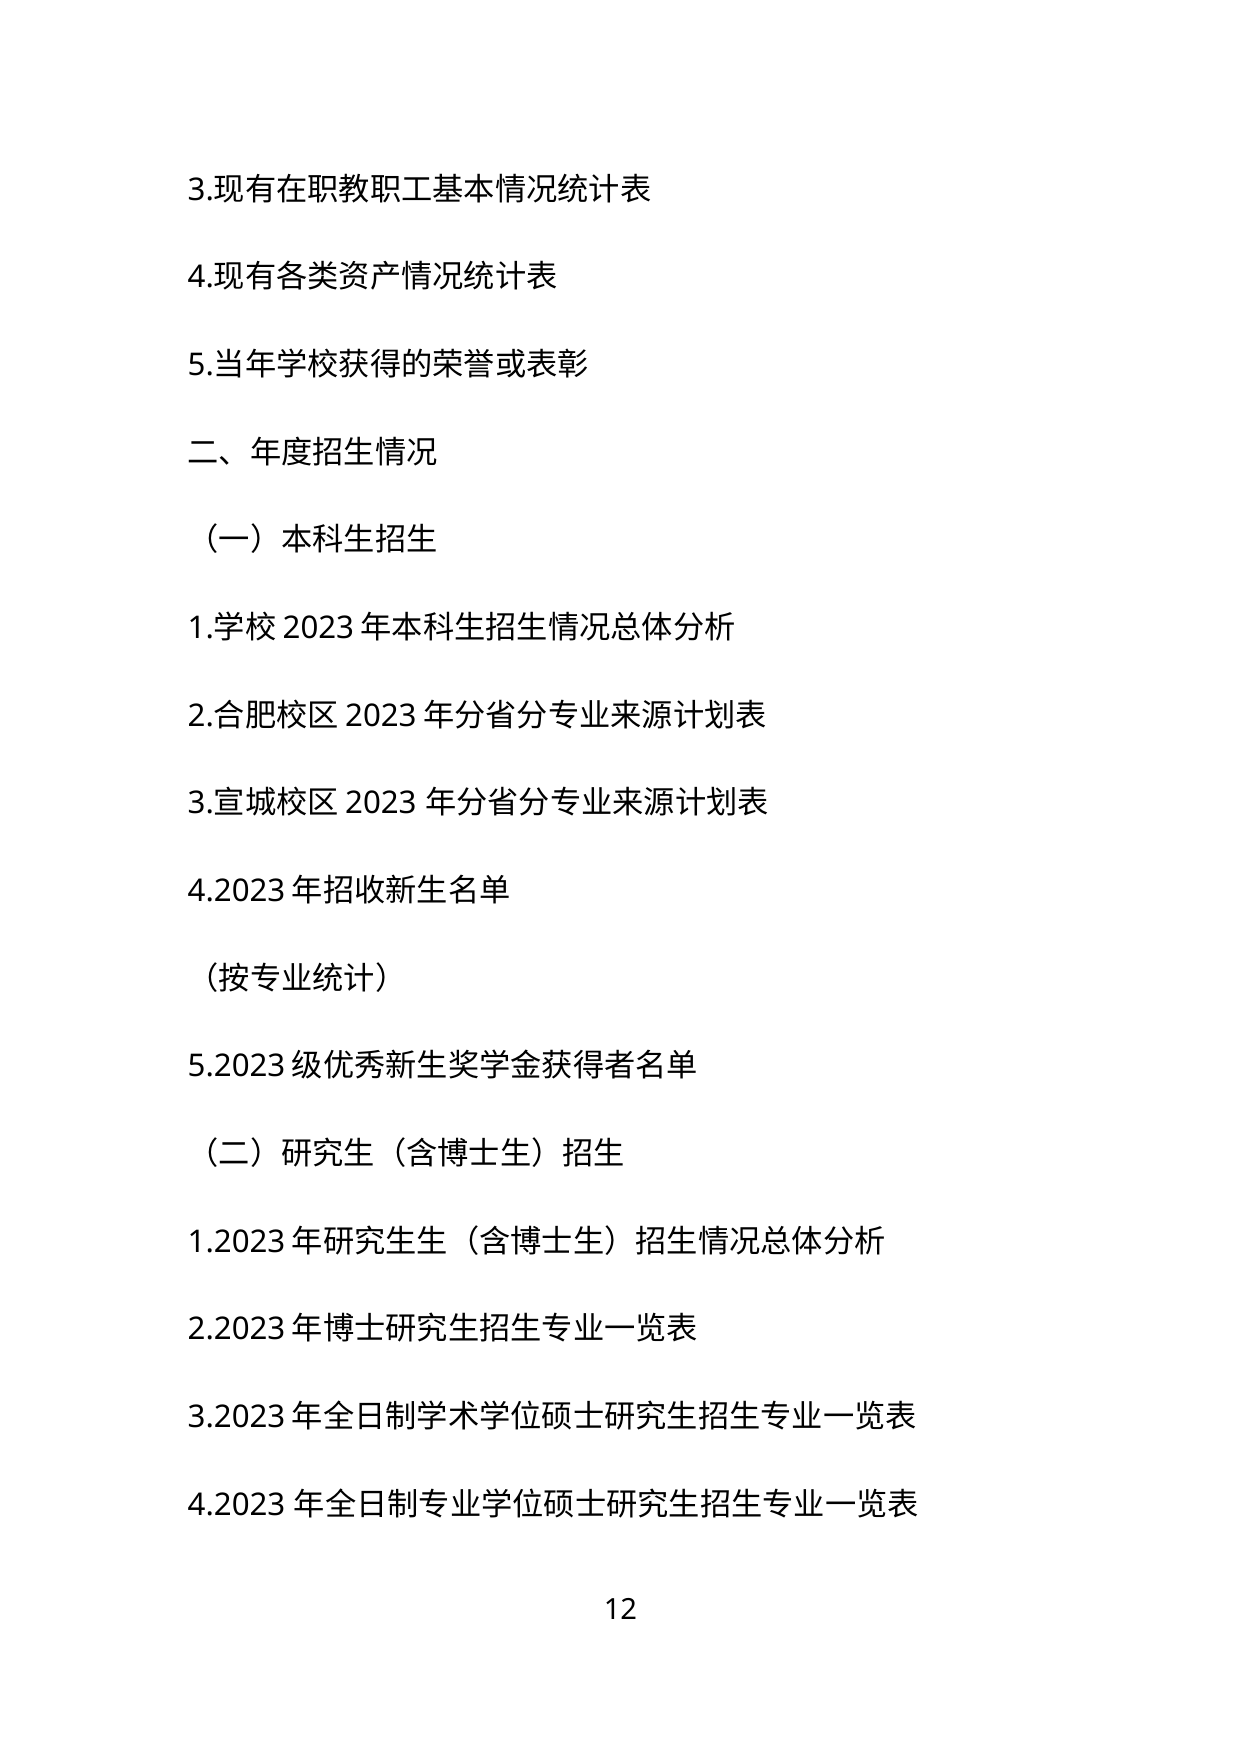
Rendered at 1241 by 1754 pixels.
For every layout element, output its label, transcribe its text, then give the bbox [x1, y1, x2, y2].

text 1.2023年研究生生（含博士生）招生情况总体分析 [187, 1206, 1053, 1271]
text 1.学校2023年本科生招生情况总体分析 [187, 592, 1053, 657]
text （二）研究生（含博士生）招生 [187, 1118, 1053, 1183]
text （一）本科生招生 [187, 505, 1053, 570]
text （按专业统计） [187, 943, 1053, 1008]
text 2.合肥校区2023年分省分专业来源计划表 [187, 680, 1053, 745]
text 4.现有各类资产情况统计表 [187, 242, 1053, 307]
text 2.2023年博士研究生招生专业一览表 [187, 1294, 1053, 1359]
text 3.现有在职教职工基本情况统计表 [187, 154, 1053, 219]
text 3.2023年全日制学术学位硕士研究生招生专业一览表 [187, 1381, 1053, 1446]
text 4.2023年招收新生名单 [187, 855, 1053, 920]
text 5.2023级优秀新生奖学金获得者名单 [187, 1031, 1053, 1096]
text 3.宣城校区2023 年分省分专业来源计划表 [187, 768, 1053, 833]
text 二、年度招生情况 [187, 417, 1053, 482]
text 5.当年学校获得的荣誉或表彰 [187, 329, 1053, 394]
text 4.2023 年全日制专业学位硕士研究生招生专业一览表 [187, 1469, 1053, 1534]
